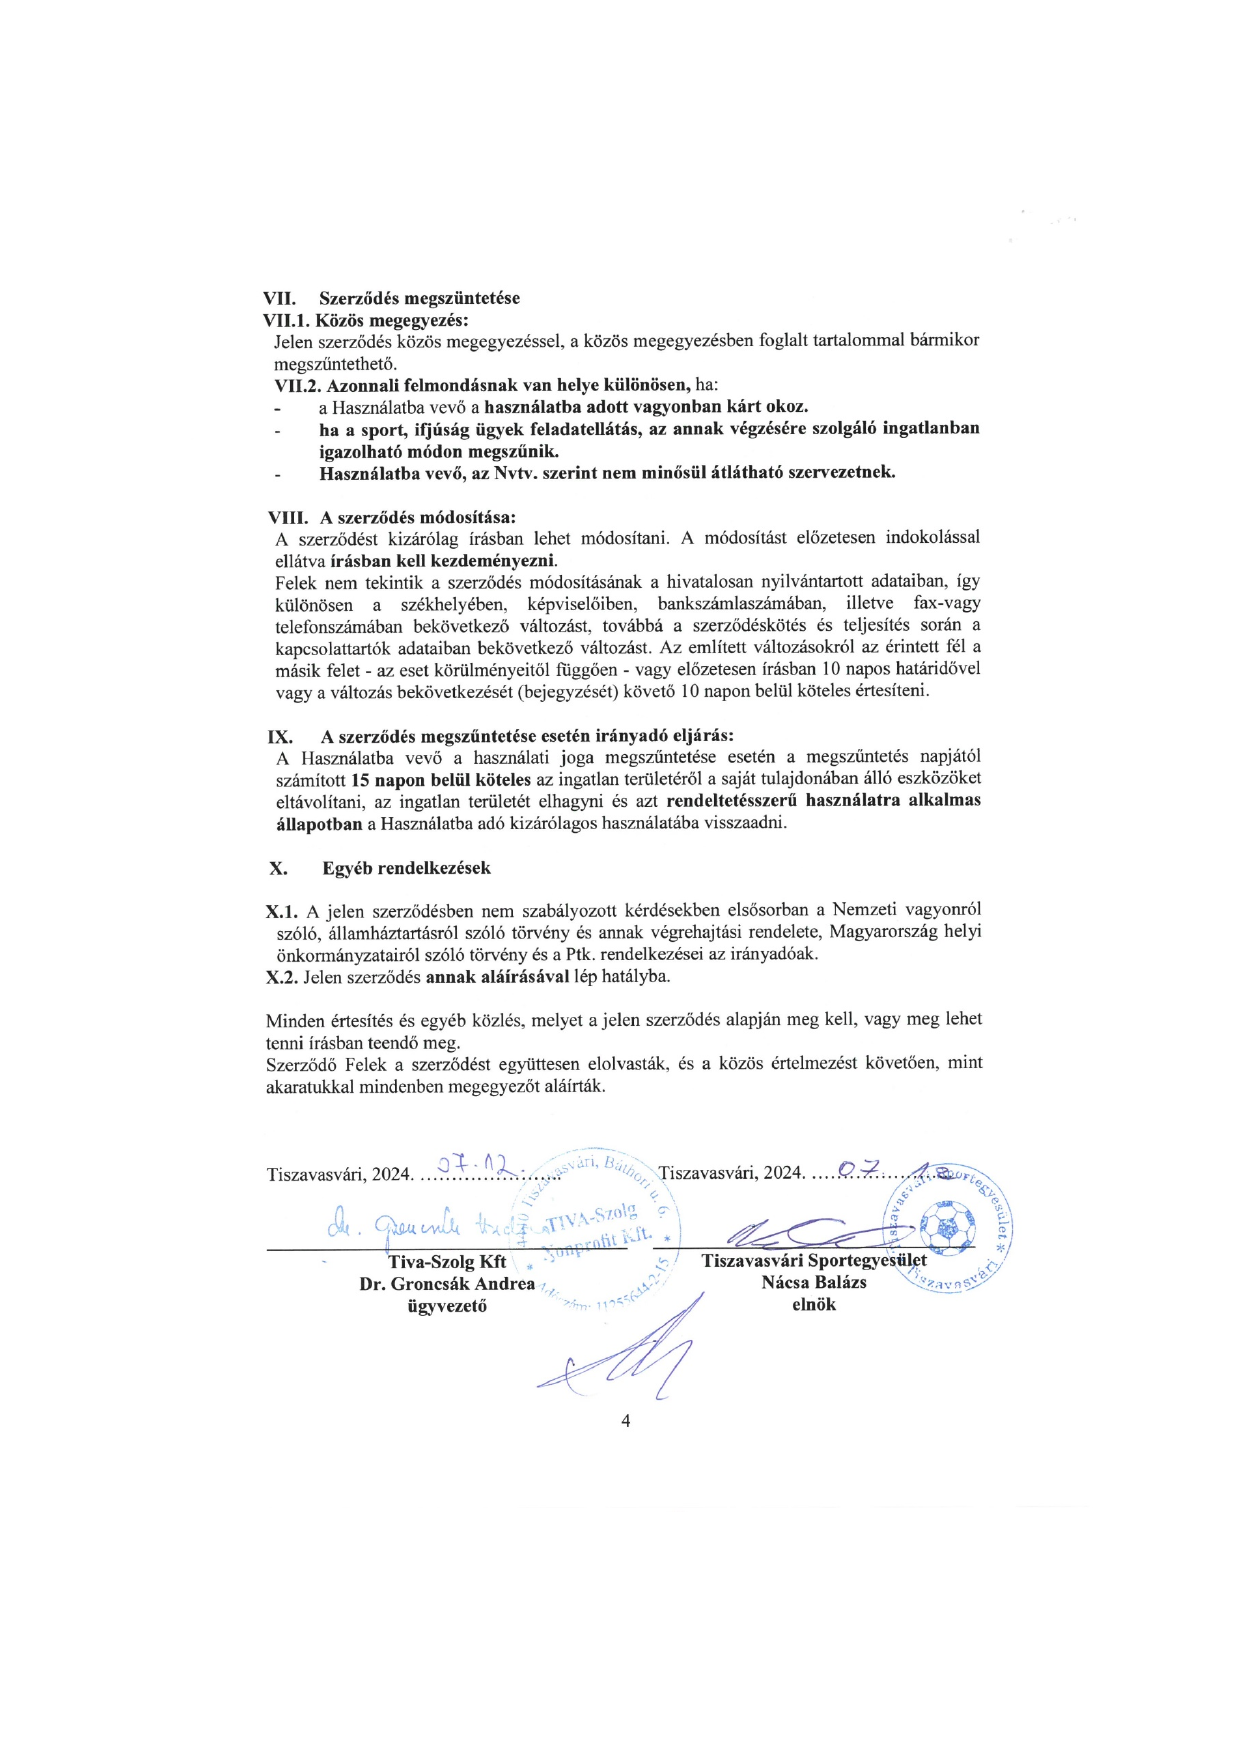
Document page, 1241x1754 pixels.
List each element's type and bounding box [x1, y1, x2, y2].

picture [147, 176, 1093, 1512]
